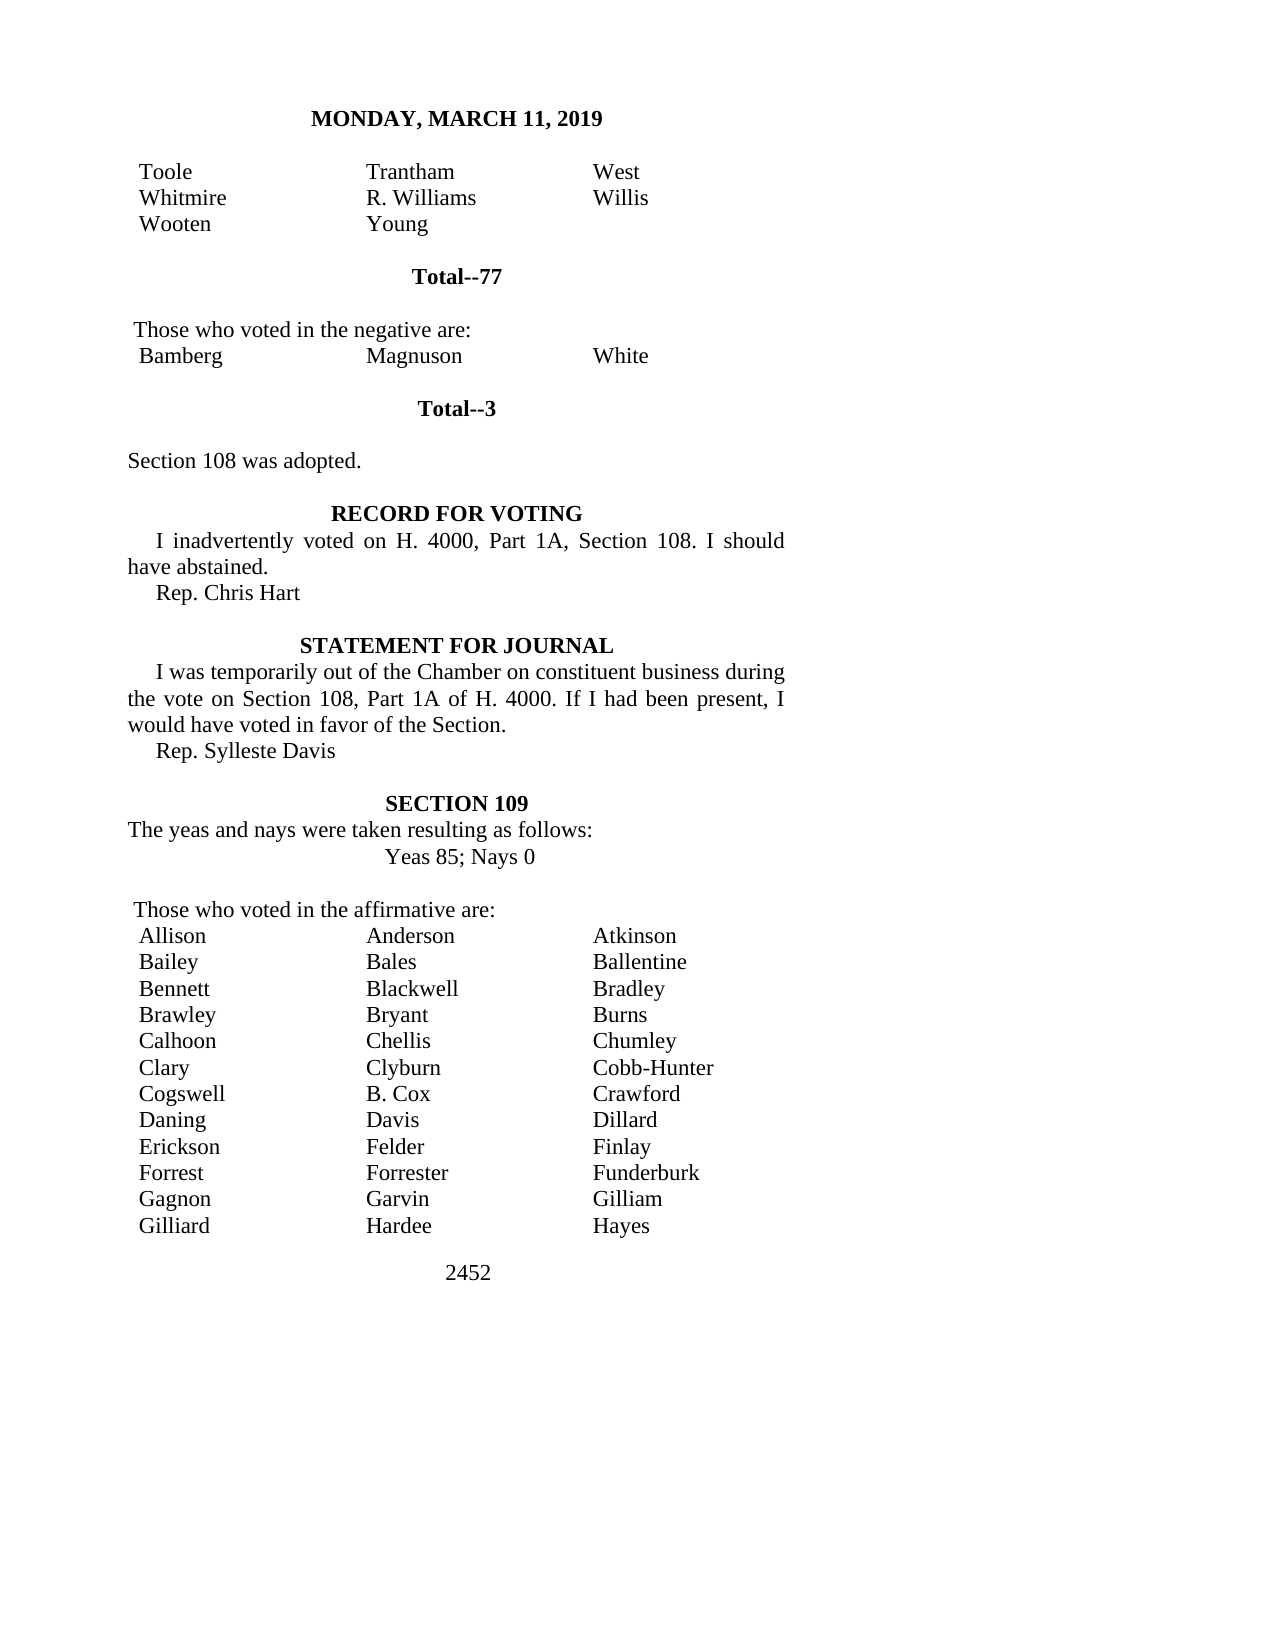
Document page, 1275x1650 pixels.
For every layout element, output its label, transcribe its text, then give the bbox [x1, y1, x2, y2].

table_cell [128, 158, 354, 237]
text Rep. Sylleste Davis [127, 737, 786, 764]
text STATEMENT FOR JOURNAL [127, 632, 786, 658]
title RECORD FOR VOTING [127, 500, 786, 527]
text Those who voted in the affirmative are: [127, 896, 786, 922]
text I was temporarily out of the Chamber on constituent business during the vote on Section 108, Part 1A of H. 4000. If I had been present, I would have voted in favor of the Section. [127, 658, 786, 737]
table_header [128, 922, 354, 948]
text SECTION 109 [127, 790, 786, 817]
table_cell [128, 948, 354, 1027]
text Yeas 85; Nays 0 [127, 843, 786, 869]
text I inadvertently voted on H. 4000, Part 1A, Section 108. I should have abstained. [127, 527, 786, 579]
text Those who voted in the negative are: [127, 316, 786, 342]
text Rep. Chris Hart [127, 579, 786, 606]
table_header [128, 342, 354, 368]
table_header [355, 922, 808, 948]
text Total--3 [127, 395, 786, 421]
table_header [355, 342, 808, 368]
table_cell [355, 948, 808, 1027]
text The yeas and nays were taken resulting as follows: [127, 817, 786, 843]
text Section 108 was adopted. [127, 448, 786, 474]
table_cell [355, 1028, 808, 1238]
text Total--77 [127, 263, 786, 289]
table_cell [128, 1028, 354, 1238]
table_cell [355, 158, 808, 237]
